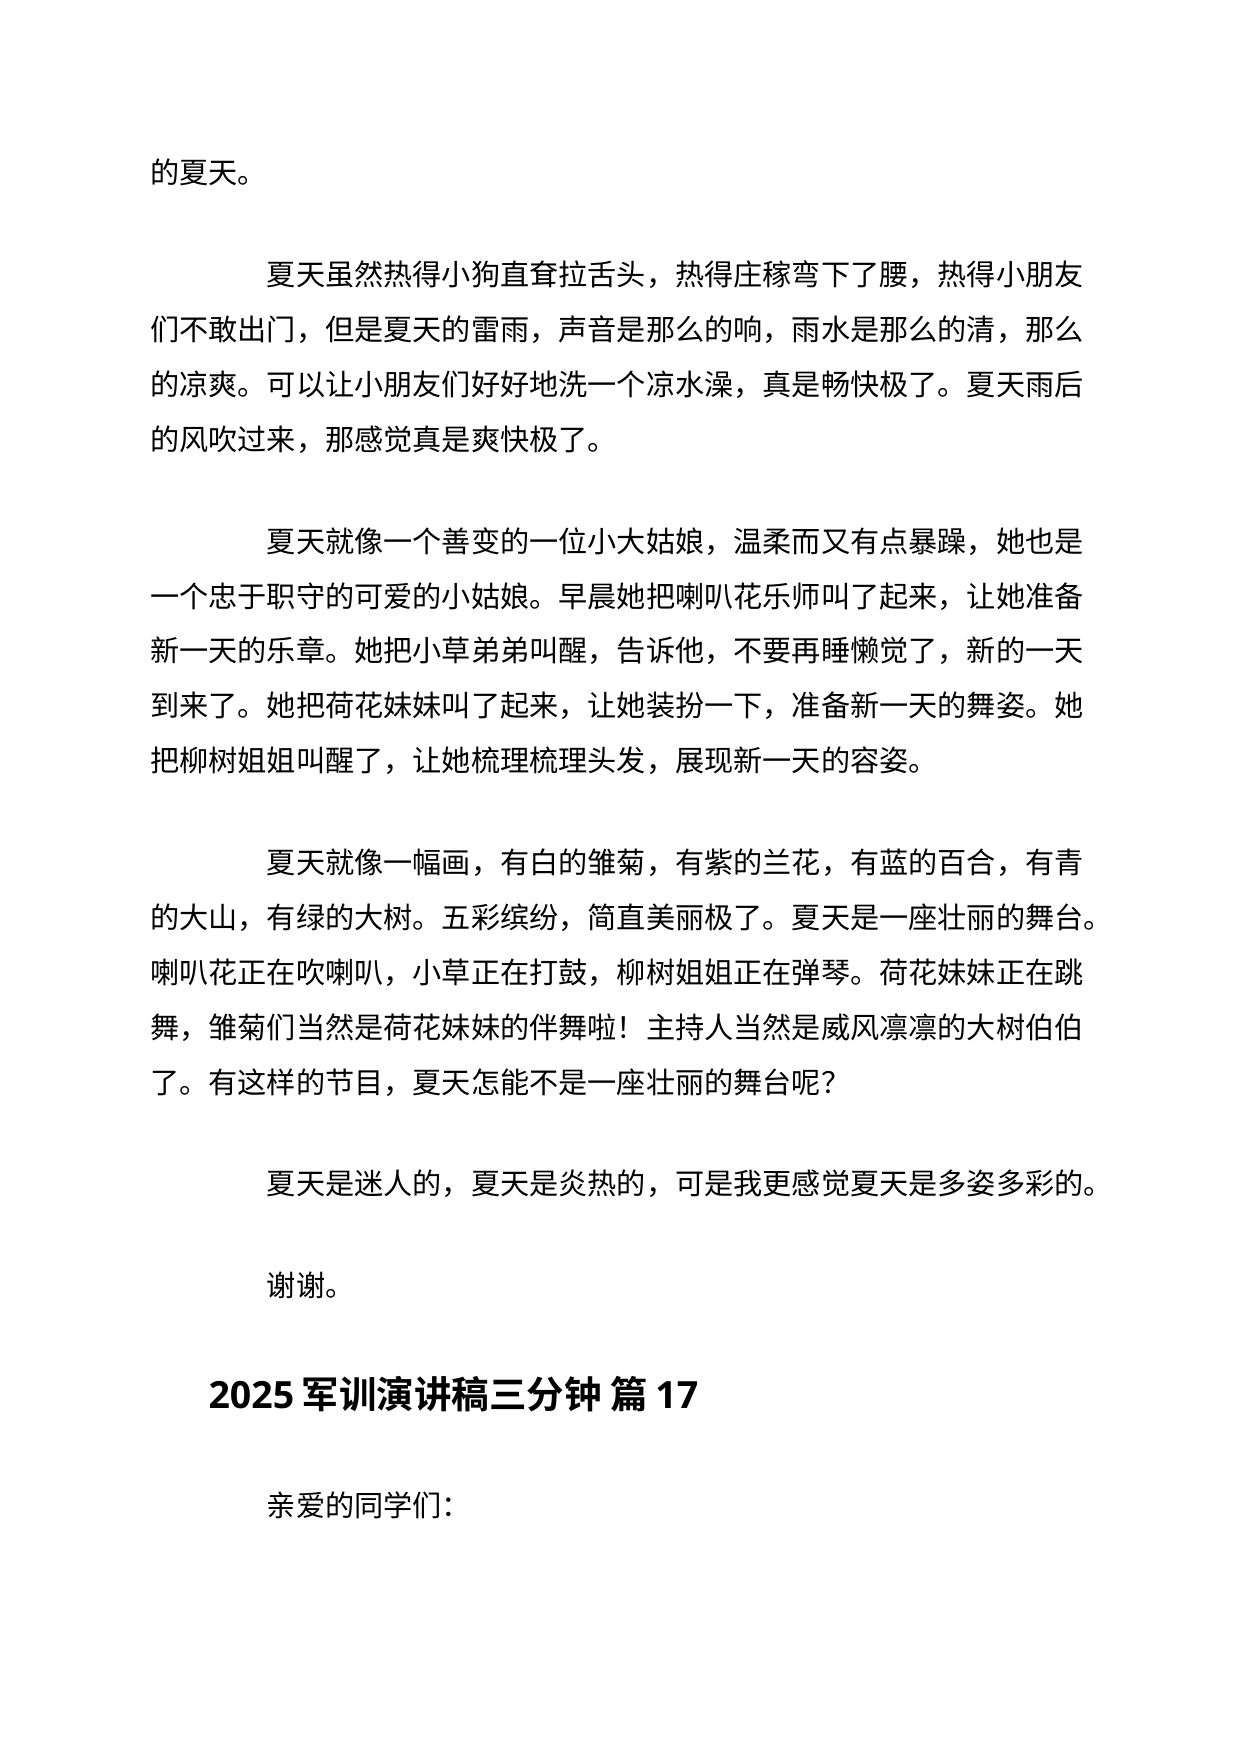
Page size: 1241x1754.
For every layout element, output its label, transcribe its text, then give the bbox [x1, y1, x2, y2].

text 亲爱的同学们： [150, 1482, 1090, 1524]
text 夏天就像一幅画，有白的雏菊，有紫的兰花，有蓝的百合，有青的大山，有绿的大树。五彩缤纷，简直美丽极了。夏天是一座壮丽的舞台。喇叭花正在吹喇叭，小草正在打鼓，柳树姐姐正在弹琴。荷花妹妹正在跳舞，雏菊们当然是荷花妹妹的伴舞啦！主持人当然是威风凛凛的大树伯伯了。有这样的节目，夏天怎能不是一座壮丽的舞台呢？ [150, 839, 1090, 1101]
text 夏天就像一个善变的一位小大姑娘，温柔而又有点暴躁，她也是一个忠于职守的可爱的小姑娘。早晨她把喇叭花乐师叫了起来，让她准备新一天的乐章。她把小草弟弟叫醒，告诉他，不要再睡懒觉了，新的一天到来了。她把荷花妹妹叫了起来，让她装扮一下，准备新一天的舞姿。她把柳树姐姐叫醒了，让她梳理梳理头发，展现新一天的容姿。 [150, 518, 1090, 780]
text 夏天是迷人的，夏天是炎热的，可是我更感觉夏天是多姿多彩的。 [150, 1161, 1090, 1203]
text 谢谢。 [150, 1263, 1090, 1305]
text 夏天虽然热得小狗直耷拉舌头，热得庄稼弯下了腰，热得小朋友们不敢出门，但是夏天的雷雨，声音是那么的响，雨水是那么的清，那么的凉爽。可以让小朋友们好好地洗一个凉水澡，真是畅快极了。夏天雨后的风吹过来，那感觉真是爽快极了。 [150, 252, 1090, 459]
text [150, 150, 1090, 192]
text 2025军训演讲稿三分钟 篇17 [150, 1364, 1090, 1419]
